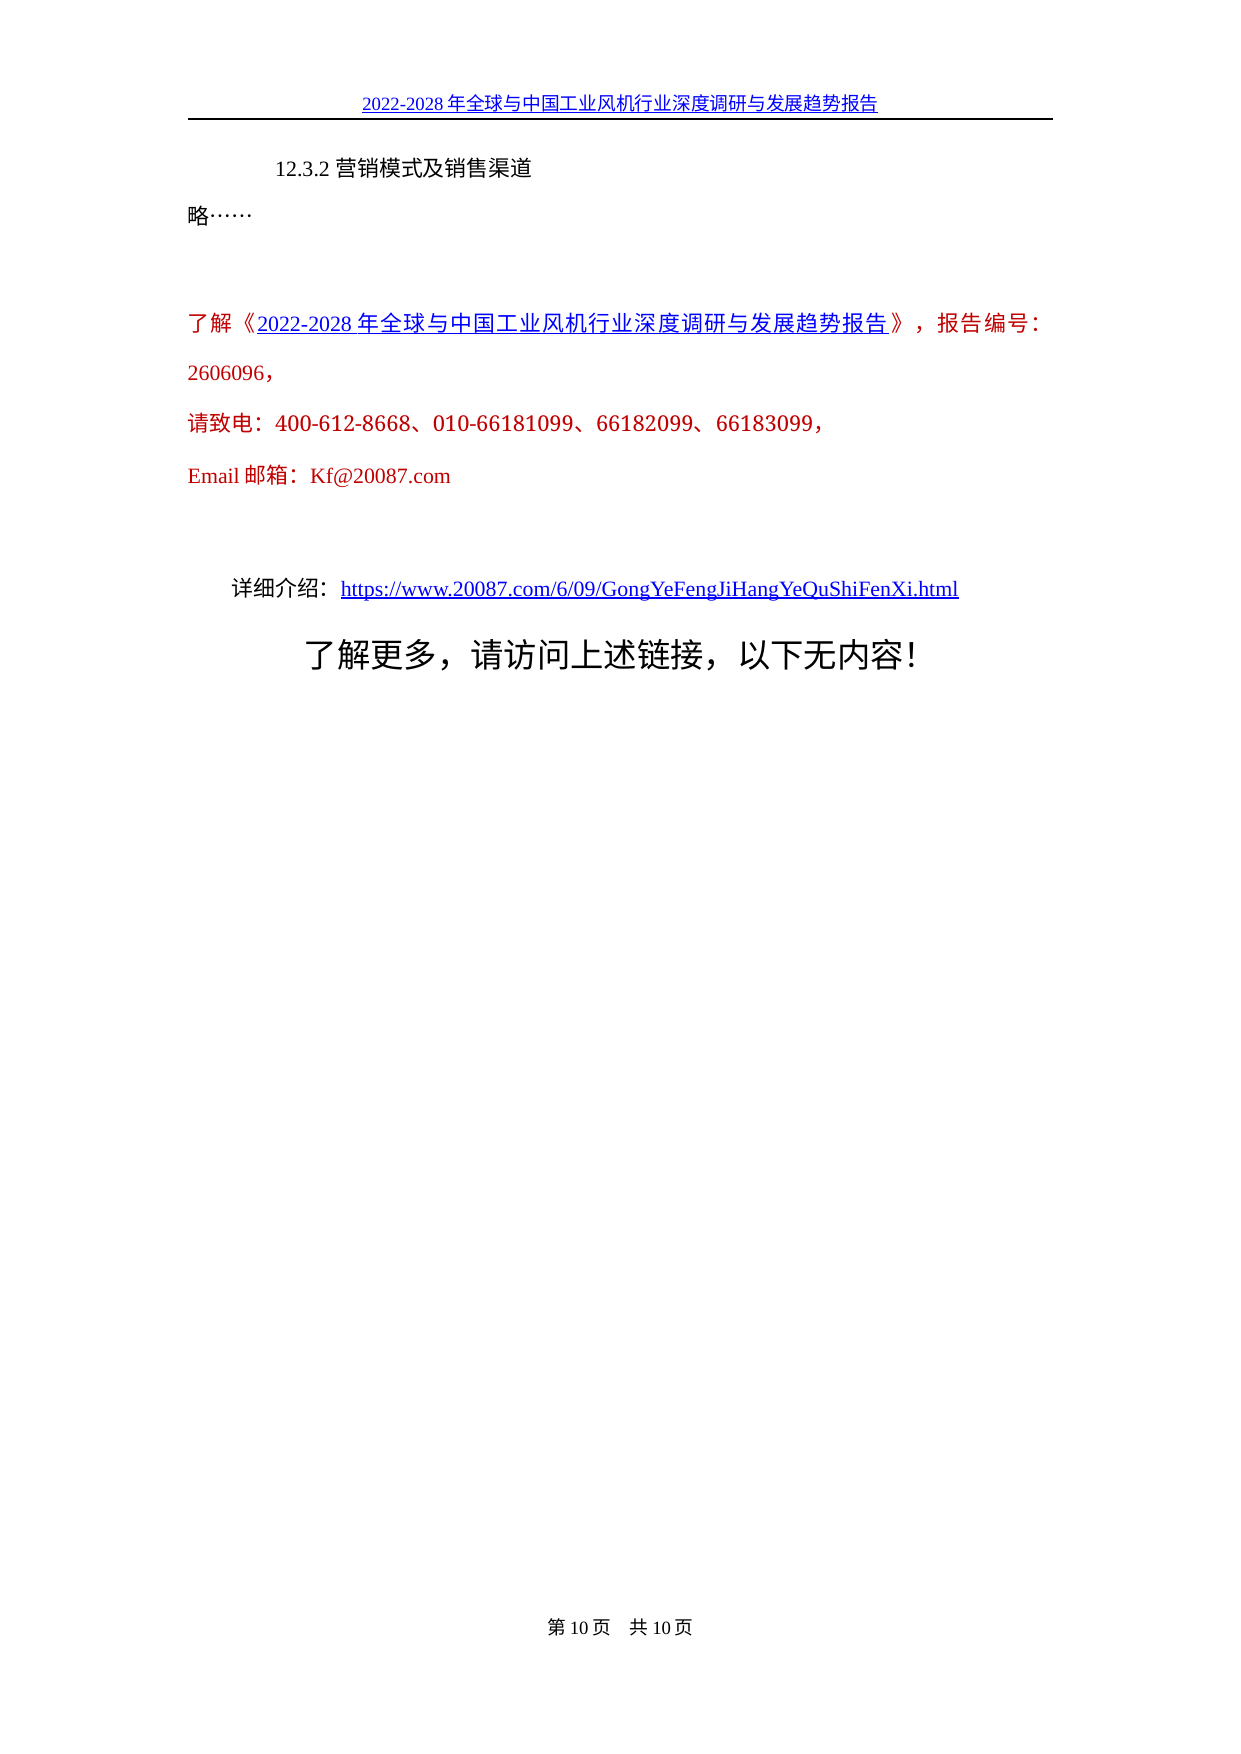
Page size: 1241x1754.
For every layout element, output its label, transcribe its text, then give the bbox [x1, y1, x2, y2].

title 了解更多，请访问上述链接，以下无内容！ [187, 620, 1053, 685]
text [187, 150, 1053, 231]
text 详细介绍：https://www.20087.com/6/09/GongYeFengJiHangYeQuShiFenXi.html [187, 570, 1053, 603]
text Email邮箱：Kf@20087.com [187, 457, 1053, 490]
text 请致电：400-612-8668、010-66181099、66182099、66183099， [187, 406, 1053, 438]
text 了解《2022-2028年全球与中国工业风机行业深度调研与发展趋势报告》，报告编号：2606096， [187, 305, 1053, 387]
